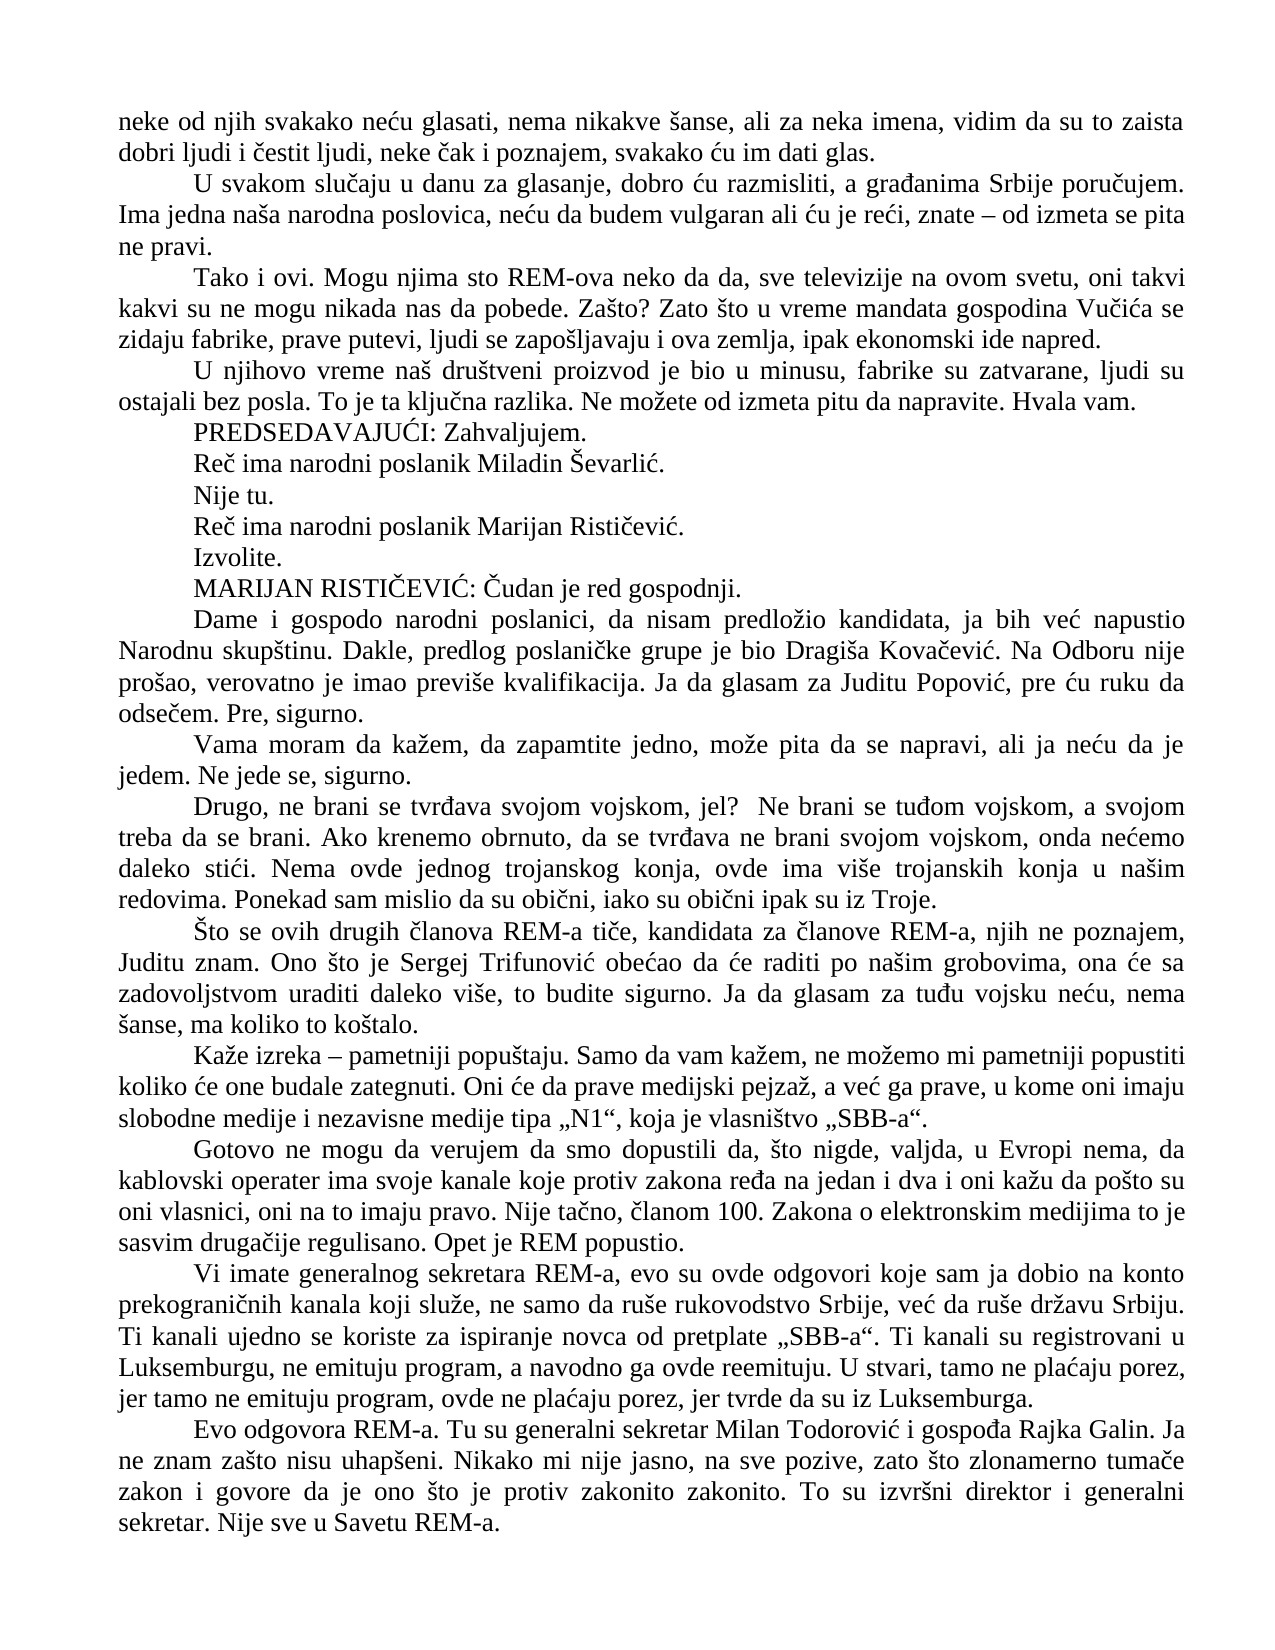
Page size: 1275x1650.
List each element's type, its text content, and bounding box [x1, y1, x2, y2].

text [118, 105, 1186, 167]
text Reč ima narodni poslanik Miladin Ševarlić. [118, 448, 1186, 479]
text Tako i ovi. Mogu njima sto REM-ova neko da da, sve televizije na ovom svetu, oni takvi kakvi su ne mogu nikada nas da pobede. Zašto? Zato što u vreme mandata gospodina Vučića se zidaju fabrike, prave putevi, ljudi se zapošljavaju i ova zemlja, ipak ekonomski ide napred. [118, 261, 1186, 354]
text U njihovo vreme naš društveni proizvod je bio u minusu, fabrike su zatvarane, ljudi su ostajali bez posla. To je ta ključna razlika. Ne možete od izmeta pitu da napravite. Hvala vam. [118, 354, 1186, 416]
text MARIJAN RISTIČEVIĆ: Čudan je red gospodnji. [118, 572, 1186, 603]
text Drugo, ne brani se tvrđava svojom vojskom, jel? Ne brani se tuđom vojskom, a svojom treba da se brani. Ako krenemo obrnuto, da se tvrđava ne brani svojom vojskom, onda nećemo daleko stići. Nema ovde jednog trojanskog konja, ovde ima više trojanskih konja u našim redovima. Ponekad sam mislio da su obični, iako su obični ipak su iz Troje. [118, 790, 1186, 915]
text Vama moram da kažem, da zapamtite jedno, može pita da se napravi, ali ja neću da je jedem. Ne jede se, sigurno. [118, 728, 1186, 790]
text Evo odgovora REM-a. Tu su generalni sekretar Milan Todorović i gospođa Rajka Galin. Ja ne znam zašto nisu uhapšeni. Nikako mi nije jasno, na sve pozive, zato što zlonamerno tumače zakon i govore da je ono što je protiv zakonito zakonito. To su izvršni direktor i generalni sekretar. Nije sve u Savetu REM-a. [118, 1413, 1186, 1538]
text PREDSEDAVAJUĆI: Zahvaljujem. [118, 416, 1186, 448]
text Nije tu. [118, 479, 1186, 510]
text Izvolite. [118, 541, 1186, 572]
text Reč ima narodni poslanik Marijan Rističević. [118, 510, 1186, 541]
text Što se ovih drugih članova REM-a tiče, kandidata za članove REM-a, njih ne poznajem, Juditu znam. Ono što je Sergej Trifunović obećao da će raditi po našim grobovima, ona će sa zadovoljstvom uraditi daleko više, to budite sigurno. Ja da glasam za tuđu vojsku neću, nema šanse, ma koliko to koštalo. [118, 915, 1186, 1039]
text Vi imate generalnog sekretara REM-a, evo su ovde odgovori koje sam ja dobio na konto prekograničnih kanala koji služe, ne samo da ruše rukovodstvo Srbije, već da ruše državu Srbiju. Ti kanali ujedno se koriste za ispiranje novca od pretplate „SBB-a“. Ti kanali su registrovani u Luksemburgu, ne emituju program, a navodno ga ovde reemituju. U stvari, tamo ne plaćaju porez, jer tamo ne emituju program, ovde ne plaćaju porez, jer tvrde da su iz Luksemburga. [118, 1257, 1186, 1413]
text U svakom slučaju u danu za glasanje, dobro ću razmisliti, a građanima Srbije poručujem. Ima jedna naša narodna poslovica, neću da budem vulgaran ali ću je reći, znate – od izmeta se pita ne pravi. [118, 167, 1186, 261]
text Kaže izreka – pametniji popuštaju. Samo da vam kažem, ne možemo mi pametniji popustiti koliko će one budale zategnuti. Oni će da prave medijski pejzaž, a već ga prave, u kome oni imaju slobodne medije i nezavisne medije tipa „N1“, koja je vlasništvo „SBB-a“. [118, 1039, 1186, 1133]
text Gotovo ne mogu da verujem da smo dopustili da, što nigde, valjda, u Evropi nema, da kablovski operater ima svoje kanale koje protiv zakona ređa na jedan i dva i oni kažu da pošto su oni vlasnici, oni na to imaju pravo. Nije tačno, članom 100. Zakona o elektronskim medijima to je sasvim drugačije regulisano. Opet je REM popustio. [118, 1133, 1186, 1257]
text Dame i gospodo narodni poslanici, da nisam predložio kandidata, ja bih već napustio Narodnu skupštinu. Dakle, predlog poslaničke grupe je bio Dragiša Kovačević. Na Odboru nije prošao, verovatno je imao previše kvalifikacija. Ja da glasam za Juditu Popović, pre ću ruku da odsečem. Pre, sigurno. [118, 603, 1186, 728]
